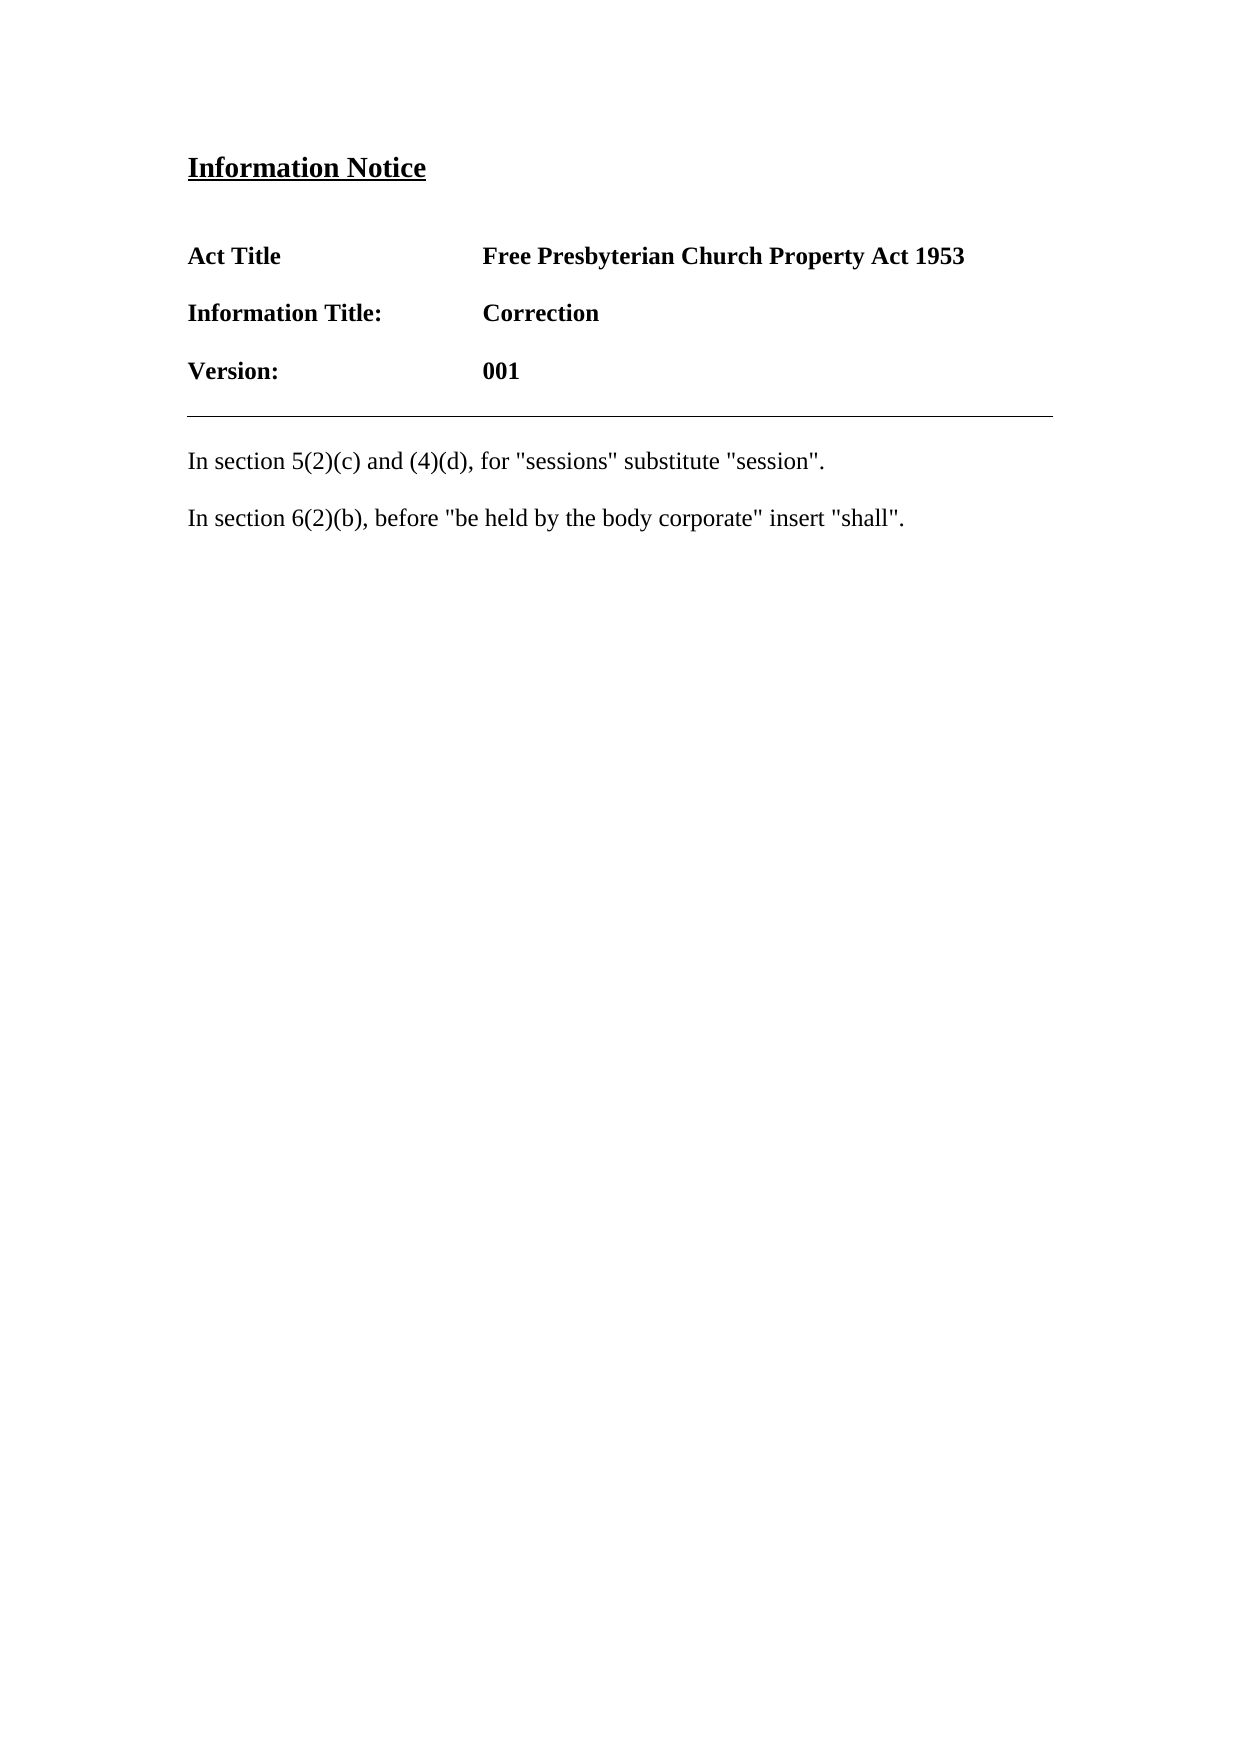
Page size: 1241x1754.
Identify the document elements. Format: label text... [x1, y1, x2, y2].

text Version: 001 [187, 356, 1053, 385]
text In section 5(2)(c) and (4)(d), for "sessions" substitute "session". [187, 446, 1053, 475]
text In section 6(2)(b), before "be held by the body corporate" insert "shall". [187, 503, 1053, 532]
text Information Notice [187, 150, 1053, 183]
text Act Title Free Presbyterian Church Property Act 1953 [187, 241, 1053, 270]
text Information Title: Correction [187, 298, 1053, 327]
